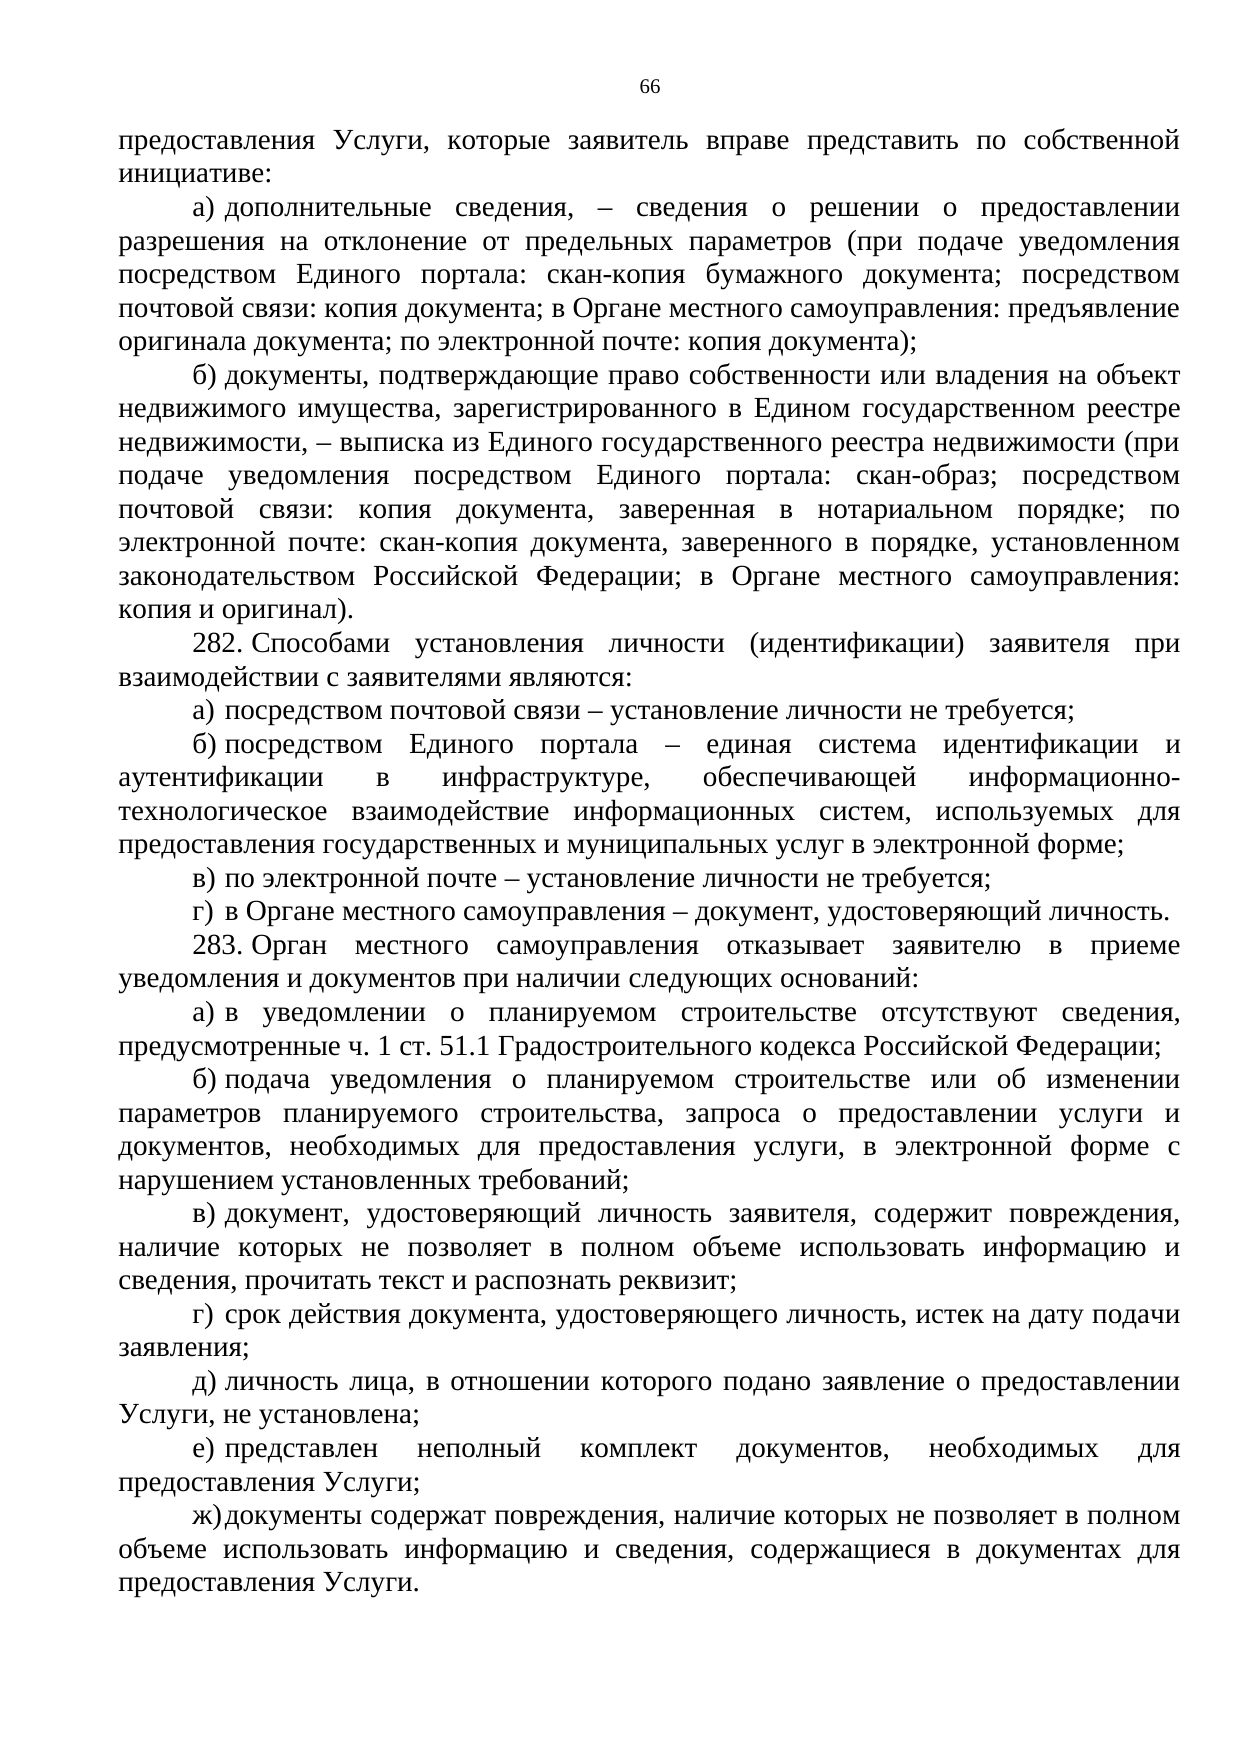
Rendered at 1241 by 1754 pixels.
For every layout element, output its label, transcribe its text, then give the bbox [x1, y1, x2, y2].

list подача уведомления о планируемом строительстве или об изменении параметров планируемого строительства, запроса о предоставлении услуги и документов, необходимых для предоставления услуги, в электронной форме с нарушением установленных требований; [118, 1061, 1181, 1195]
list Способами установления личности (идентификации) заявителя при взаимодействии с заявителями являются: [118, 625, 1181, 692]
list Орган местного самоуправления отказывает заявителю в приеме уведомления и документов при наличии следующих оснований: [118, 927, 1181, 994]
list посредством Единого портала – единая система идентификации и аутентификации в инфраструктуре, обеспечивающей информационно-технологическое взаимодействие информационных систем, используемых для предоставления государственных и муниципальных услуг в электронной форме; [118, 726, 1181, 860]
list документы, подтверждающие право собственности или владения на объект недвижимого имущества, зарегистрированного в Едином государственном реестре недвижимости, – выписка из Единого государственного реестра недвижимости (при подаче уведомления посредством Единого портала: скан-образ; посредством почтовой связи: копия документа, заверенная в нотариальном порядке; по электронной почте: скан-копия документа, заверенного в порядке, установленном законодательством Российской Федерации; в Органе местного самоуправления: копия и оригинал). [118, 357, 1181, 625]
list личность лица, в отношении которого подано заявление о предоставлении Услуги, не установлена; [118, 1363, 1181, 1430]
list в уведомлении о планируемом строительстве отсутствуют сведения, предусмотренные ч. 1 ст. 51.1 Градостроительного кодекса Российской Федерации; [118, 994, 1181, 1061]
list дополнительные сведения, – сведения о решении о предоставлении разрешения на отклонение от предельных параметров (при подаче уведомления посредством Единого портала: скан-копия бумажного документа; посредством почтовой связи: копия документа; в Органе местного самоуправления: предъявление оригинала документа; по электронной почте: копия документа); [118, 189, 1181, 357]
list представлен неполный комплект документов, необходимых для предоставления Услуги; [118, 1430, 1181, 1497]
list по электронной почте – установление личности не требуется; [118, 860, 1181, 893]
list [118, 122, 1181, 189]
list документы содержат повреждения, наличие которых не позволяет в полном объеме использовать информацию и сведения, содержащиеся в документах для предоставления Услуги. [118, 1497, 1181, 1598]
list документ, удостоверяющий личность заявителя, содержит повреждения, наличие которых не позволяет в полном объеме использовать информацию и сведения, прочитать текст и распознать реквизит; [118, 1195, 1181, 1296]
list посредством почтовой связи – установление личности не требуется; [118, 692, 1181, 726]
list срок действия документа, удостоверяющего личность, истек на дату подачи заявления; [118, 1296, 1181, 1363]
list в Органе местного самоуправления – документ, удостоверяющий личность. [118, 893, 1181, 927]
